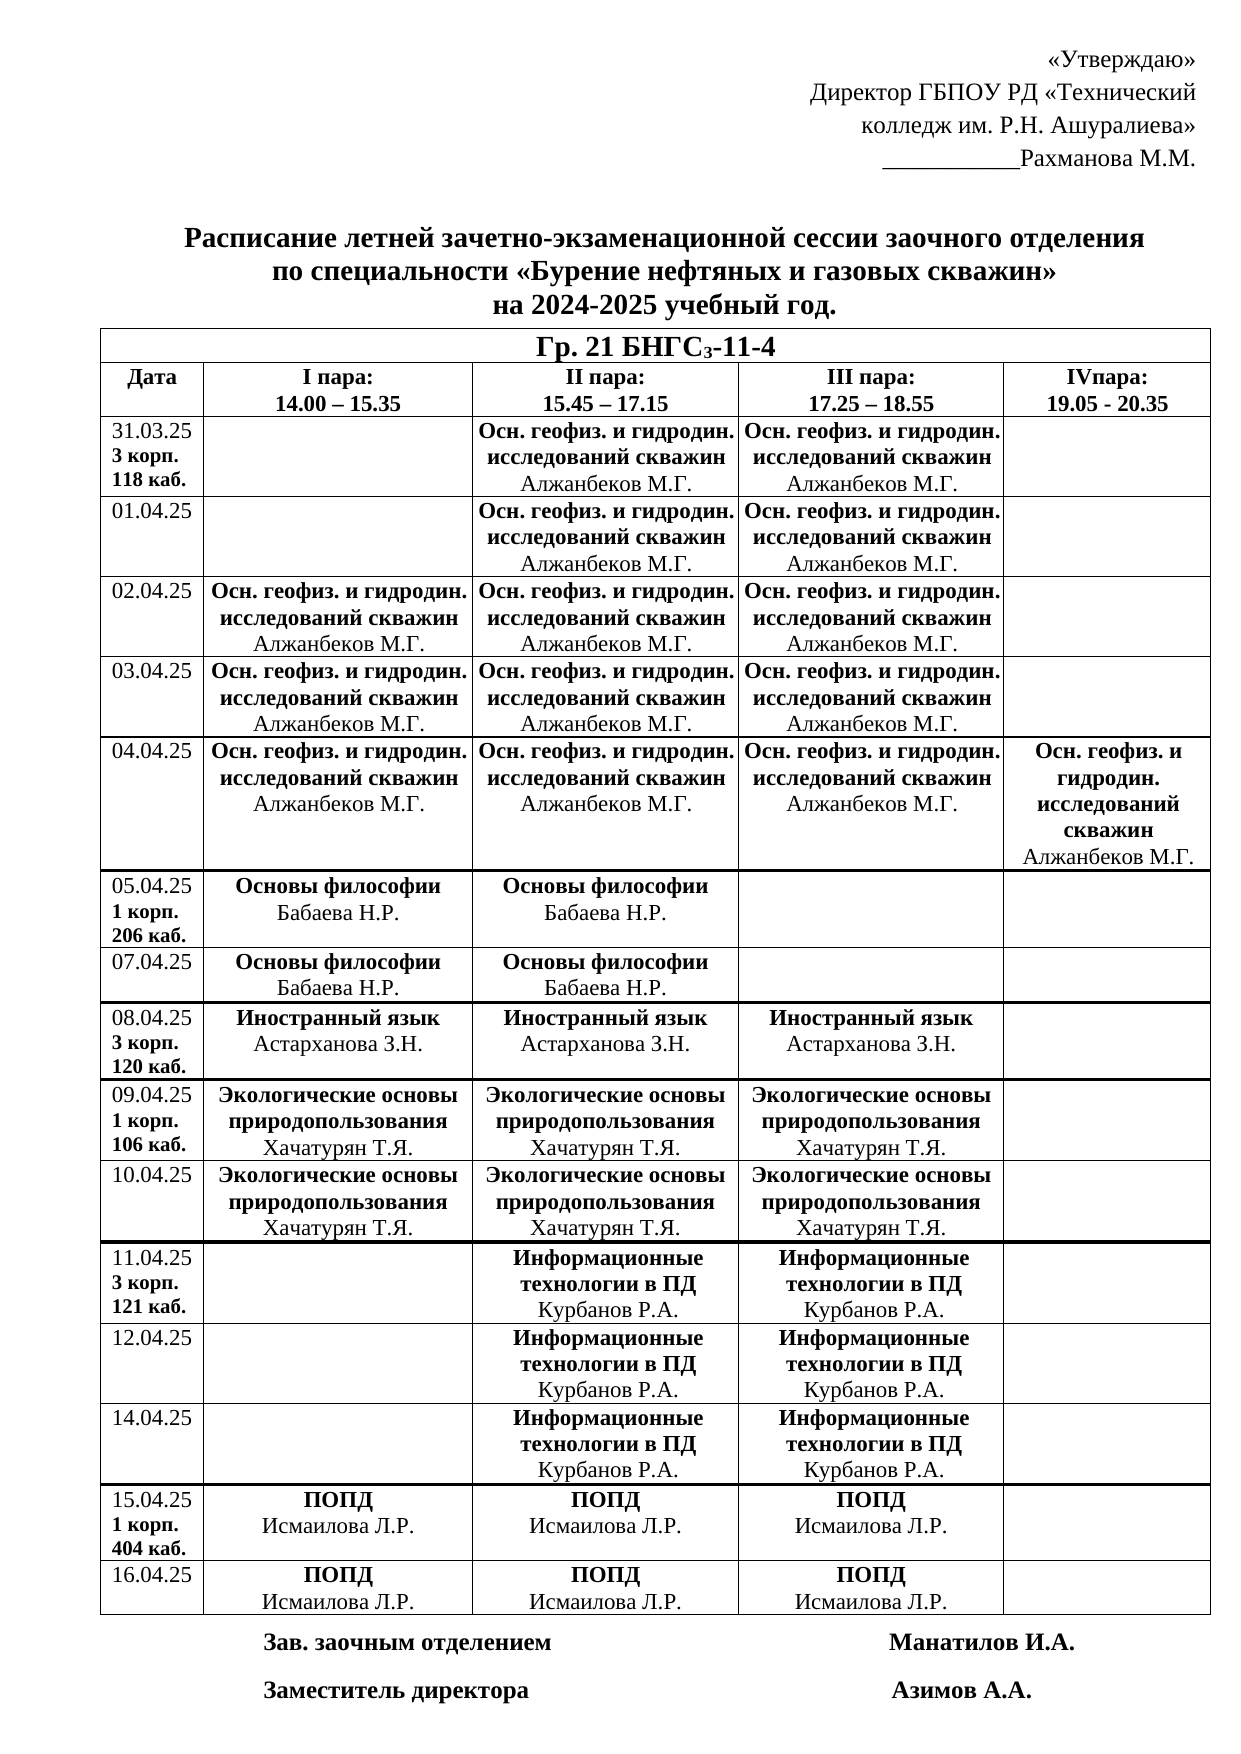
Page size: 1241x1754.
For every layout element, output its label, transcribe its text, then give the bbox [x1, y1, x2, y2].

table_cell 15.04.25 1 корп. 404 каб. [101, 1486, 203, 1560]
table_cell 16.04.25 [101, 1561, 203, 1614]
table_header Гр. 21 БНГСЗ-11-4 [101, 329, 1210, 362]
table_cell [739, 948, 1003, 1001]
table_cell [204, 1244, 472, 1323]
table_cell Осн. геофиз. и гидродин. исследований скважин Алжанбеков М.Г. [739, 657, 1003, 736]
table_cell 31.03.25 3 корп. 118 каб. [101, 417, 203, 496]
table_cell [739, 872, 1003, 947]
table_cell [1004, 1004, 1210, 1078]
table_cell [204, 1324, 472, 1403]
table_cell 14.04.25 [101, 1404, 203, 1483]
table_cell [1004, 1404, 1210, 1483]
table_cell Основы философии Бабаева Н.Р. [473, 948, 738, 1001]
table_cell [1004, 497, 1210, 576]
table_cell Иностранный язык Астарханова З.Н. [473, 1004, 738, 1078]
table_cell Информационные технологии в ПД Курбанов Р.А. [739, 1324, 1003, 1403]
table_cell [1004, 1161, 1210, 1240]
table_cell Экологические основы природопользования Хачатурян Т.Я. [473, 1081, 738, 1160]
subtitle Расписание летней зачетно-экзаменационной сессии заочного отделения [118, 220, 1211, 253]
table_cell Информационные технологии в ПД Курбанов Р.А. [739, 1244, 1003, 1323]
table_cell Осн. геофиз. и гидродин. исследований скважин Алжанбеков М.Г. [204, 657, 472, 736]
text Директор ГБПОУ РД «Технический колледж им. Р.Н. Ашуралиева» [797, 77, 1196, 139]
table_cell [1004, 948, 1210, 1001]
table_cell ПОПД Исмаилова Л.Р. [473, 1486, 738, 1560]
table_cell Осн. геофиз. и гидродин. исследований скважин Алжанбеков М.Г. [739, 497, 1003, 576]
table_cell 08.04.25 3 корп. 120 каб. [101, 1004, 203, 1078]
table_cell ПОПД Исмаилова Л.Р. [204, 1561, 472, 1614]
table_cell [1004, 417, 1210, 496]
table_cell Основы философии Бабаева Н.Р. [204, 872, 472, 947]
table_cell Основы философии Бабаева Н.Р. [473, 872, 738, 947]
table_cell Осн. геофиз. и гидродин. исследований скважин Алжанбеков М.Г. [204, 738, 472, 869]
table_cell [1004, 577, 1210, 656]
table_cell [1004, 1324, 1210, 1403]
table_cell [1004, 872, 1210, 947]
table_cell Осн. геофиз. и гидродин. исследований скважин Алжанбеков М.Г. [473, 497, 738, 576]
table_cell [1004, 1486, 1210, 1560]
table_cell ПОПД Исмаилова Л.Р. [739, 1561, 1003, 1614]
table_cell Осн. геофиз. и гидродин. исследований скважин Алжанбеков М.Г. [204, 577, 472, 656]
table_cell 03.04.25 [101, 657, 203, 736]
table_cell Иностранный язык Астарханова З.Н. [204, 1004, 472, 1078]
table_cell 12.04.25 [101, 1324, 203, 1403]
table_cell 02.04.25 [101, 577, 203, 656]
text Зав. заочным отделением Манатилов И.А. [207, 1627, 1117, 1656]
table_cell Осн. геофиз. и гидродин. исследований скважин Алжанбеков М.Г. [473, 577, 738, 656]
table_cell 09.04.25 1 корп. 106 каб. [101, 1081, 203, 1160]
table_cell [1004, 657, 1210, 736]
subtitle на 2024-2025 учебный год. [177, 287, 1152, 320]
table_cell Экологические основы природопользования Хачатурян Т.Я. [739, 1081, 1003, 1160]
table_cell Иностранный язык Астарханова З.Н. [739, 1004, 1003, 1078]
subtitle по специальности «Бурение нефтяных и газовых скважин» [177, 253, 1152, 287]
table_cell Информационные технологии в ПД Курбанов Р.А. [473, 1324, 738, 1403]
table_cell Осн. геофиз. и гидродин. исследований скважин Алжанбеков М.Г. [739, 577, 1003, 656]
table_cell [204, 1404, 472, 1483]
text ___________Рахманова М.М. [177, 143, 1196, 172]
table_cell Информационные технологии в ПД Курбанов Р.А. [473, 1244, 738, 1323]
table_cell Осн. геофиз. и гидродин. исследований скважин Алжанбеков М.Г. [739, 738, 1003, 869]
table_cell Основы философии Бабаева Н.Р. [204, 948, 472, 1001]
table_cell Экологические основы природопользования Хачатурян Т.Я. [204, 1081, 472, 1160]
table_cell I пара: 14.00 – 15.35 [204, 363, 472, 416]
table_cell Информационные технологии в ПД Курбанов Р.А. [473, 1404, 738, 1483]
text «Утверждаю» [777, 44, 1196, 73]
table_cell Осн. геофиз. и гидродин. исследований скважин Алжанбеков М.Г. [473, 738, 738, 869]
table_cell II пара: 15.45 – 17.15 [473, 363, 738, 416]
table_cell 10.04.25 [101, 1161, 203, 1240]
table_cell ПОПД Исмаилова Л.Р. [473, 1561, 738, 1614]
table_cell Дата [101, 363, 203, 416]
table_cell [1004, 1244, 1210, 1323]
table_cell 07.04.25 [101, 948, 203, 1001]
table_cell 11.04.25 3 корп. 121 каб. [101, 1244, 203, 1323]
table_cell Осн. геофиз. и гидродин. исследований скважин Алжанбеков М.Г. [739, 417, 1003, 496]
table_cell 01.04.25 [101, 497, 203, 576]
table_cell 04.04.25 [101, 738, 203, 869]
table_cell Экологические основы природопользования Хачатурян Т.Я. [739, 1161, 1003, 1240]
table_cell Экологические основы природопользования Хачатурян Т.Я. [473, 1161, 738, 1240]
table_cell 05.04.25 1 корп. 206 каб. [101, 872, 203, 947]
table_cell Экологические основы природопользования Хачатурян Т.Я. [204, 1161, 472, 1240]
table_cell ПОПД Исмаилова Л.Р. [204, 1486, 472, 1560]
text Заместитель директора Азимов А.А. [207, 1675, 1117, 1704]
table_cell Осн. геофиз. и гидродин. исследований скважин Алжанбеков М.Г. [1004, 738, 1210, 869]
table_cell IVпара: 19.05 - 20.35 [1004, 363, 1210, 416]
table_cell Осн. геофиз. и гидродин. исследований скважин Алжанбеков М.Г. [473, 417, 738, 496]
table_cell ПОПД Исмаилова Л.Р. [739, 1486, 1003, 1560]
table_cell Осн. геофиз. и гидродин. исследований скважин Алжанбеков М.Г. [473, 657, 738, 736]
table_cell [204, 417, 472, 496]
table_cell [1004, 1561, 1210, 1614]
table_cell Информационные технологии в ПД Курбанов Р.А. [739, 1404, 1003, 1483]
table_cell III пара: 17.25 – 18.55 [739, 363, 1003, 416]
table_cell [1004, 1081, 1210, 1160]
table_cell [204, 497, 472, 576]
